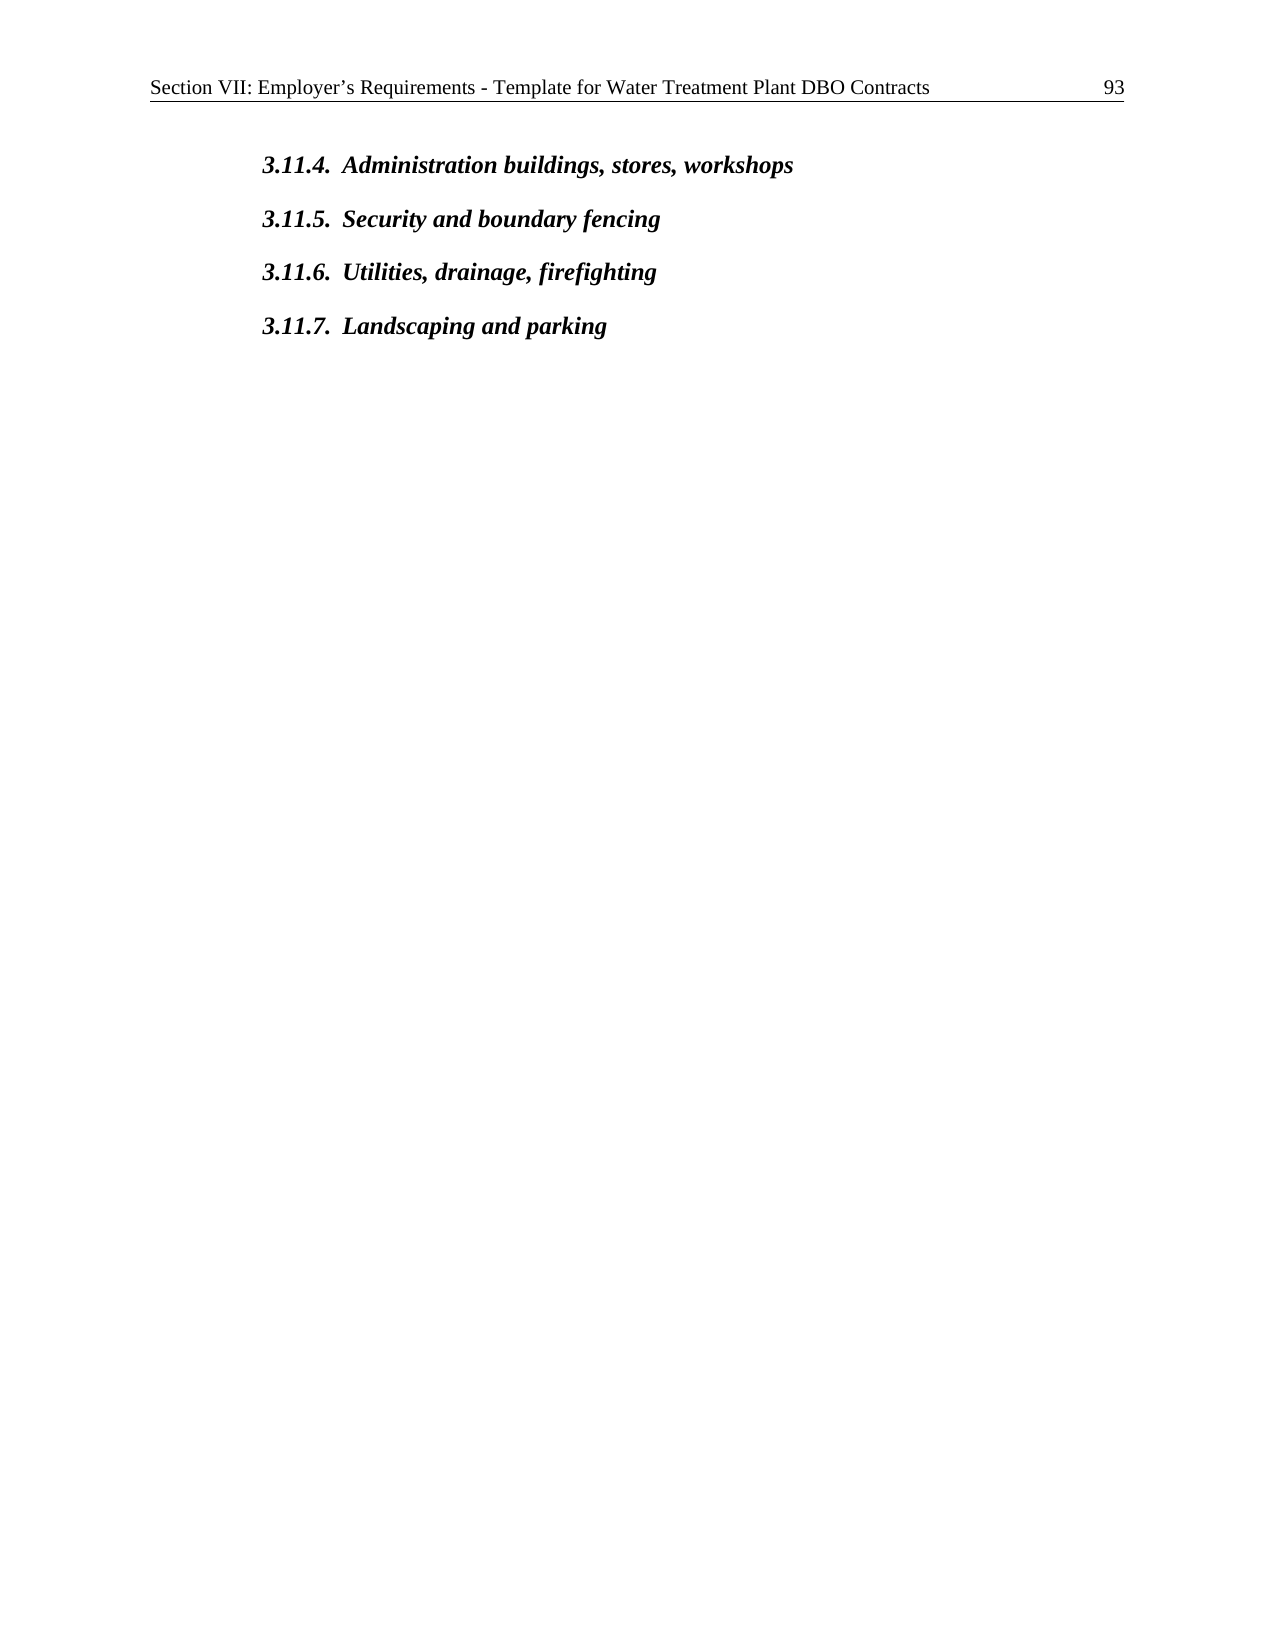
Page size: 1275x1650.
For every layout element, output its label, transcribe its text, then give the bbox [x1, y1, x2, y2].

text 3.11.5. Security and boundary fencing [262, 204, 1125, 232]
text 3.11.4. Administration buildings, stores, workshops [262, 150, 1125, 179]
text 3.11.7. Landscaping and parking [262, 311, 1125, 340]
text 3.11.6. Utilities, drainage, firefighting [262, 257, 1125, 286]
